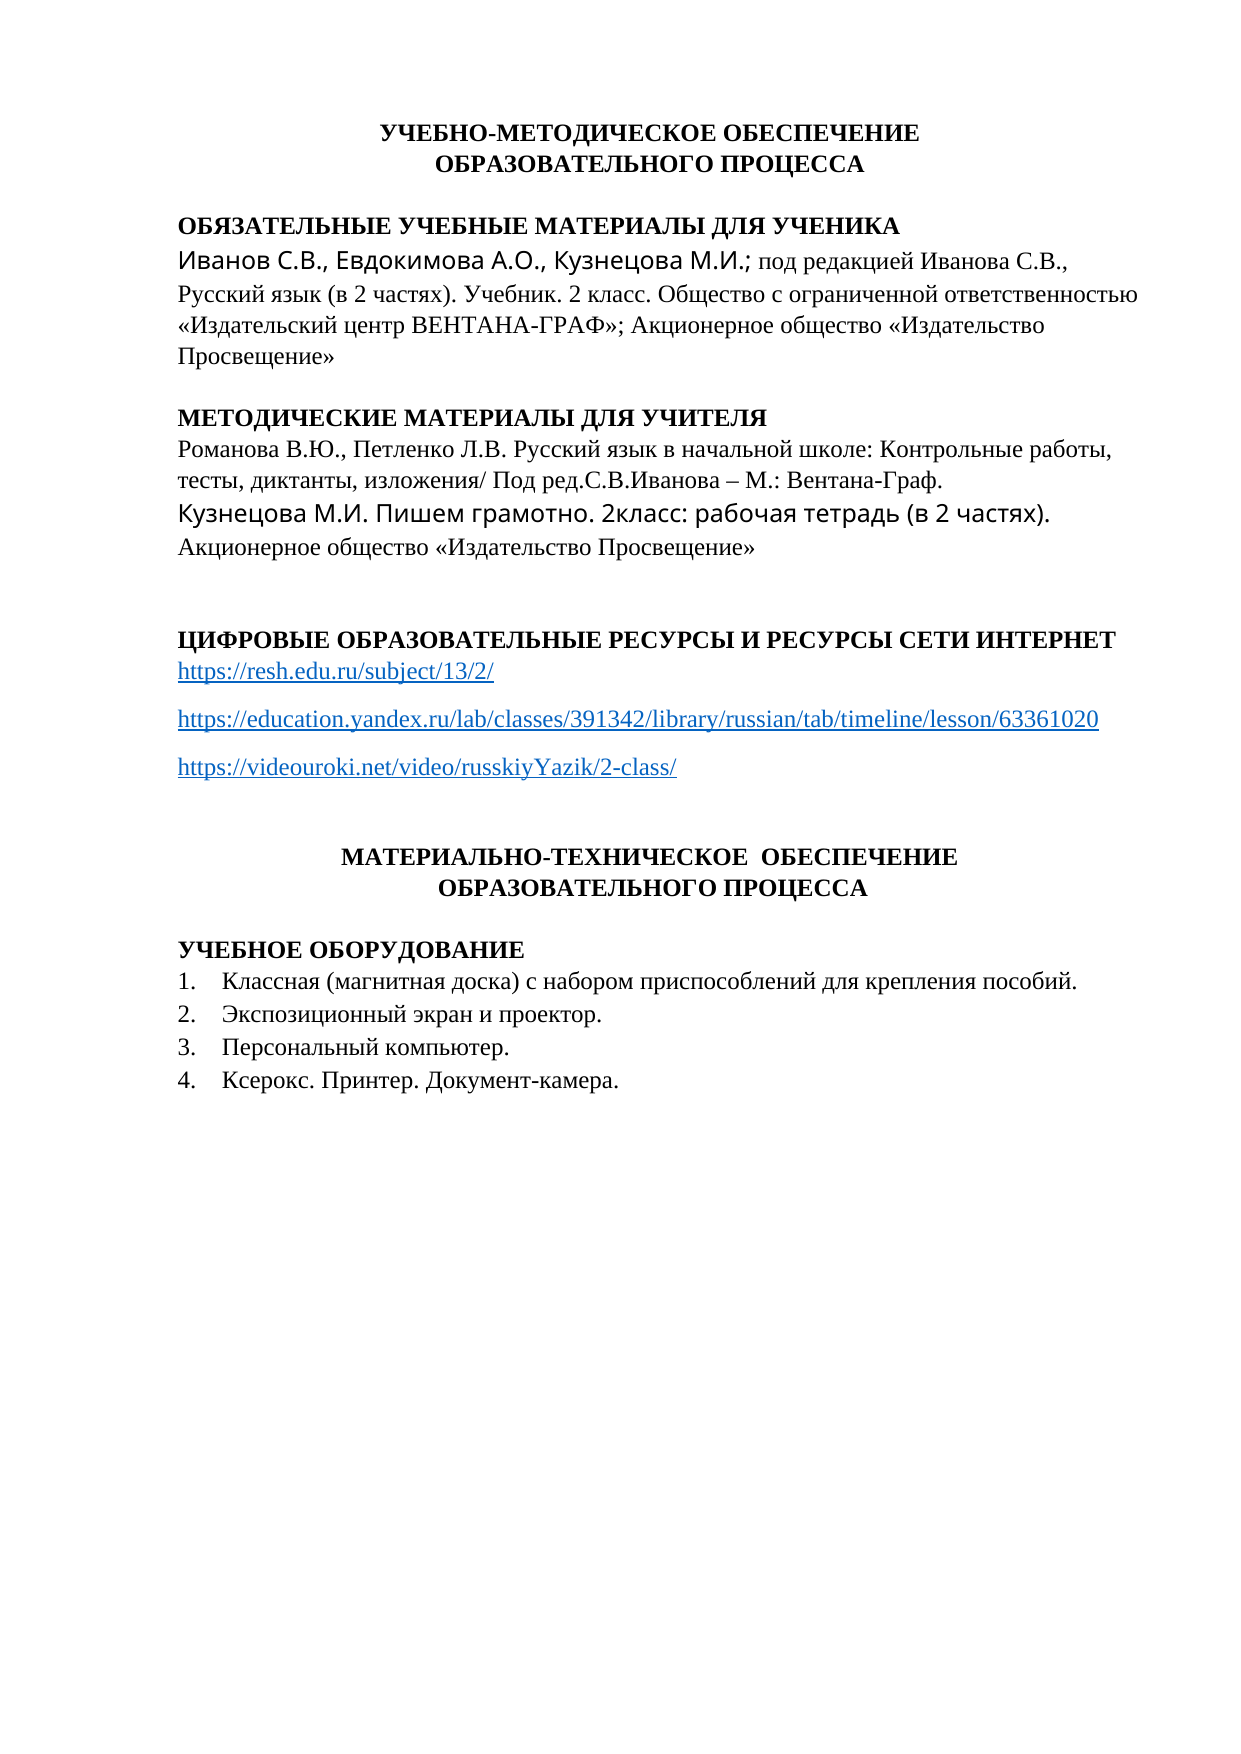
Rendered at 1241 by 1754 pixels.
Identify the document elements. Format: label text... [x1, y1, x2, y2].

text МЕТОДИЧЕСКИЕ МАТЕРИАЛЫ ДЛЯ УЧИТЕЛЯ [177, 403, 1152, 432]
list Персональный компьютер. [177, 1032, 1152, 1061]
text Иванов С.В., Евдокимова А.О., Кузнецова М.И.; под редакцией Иванова С.В., Русский язык (в 2 частях). Учебник. 2 класс. Общество с ограниченной ответственностью «Издательский центр ВЕНТАНА-ГРАФ»; Акционерное общество «Издательство Просвещение» [177, 242, 1152, 369]
list Классная (магнитная доска) с набором приспособлений для крепления пособий. [177, 966, 1152, 995]
text ОБРАЗОВАТЕЛЬНОГО ПРОЦЕССА [148, 873, 1152, 902]
text https://videouroki.net/video/russkiyYazik/2-class/ [177, 752, 1152, 781]
text ЦИФРОВЫЕ ОБРАЗОВАТЕЛЬНЫЕ РЕСУРСЫ И РЕСУРСЫ СЕТИ ИНТЕРНЕТ [177, 625, 1152, 654]
text Романова В.Ю., Петленко Л.В. Русский язык в начальной школе: Контрольные работы, тесты, диктанты, изложения/ Под ред.С.В.Иванова – М.: Вентана-Граф. [177, 434, 1152, 494]
text ОБЯЗАТЕЛЬНЫЕ УЧЕБНЫЕ МАТЕРИАЛЫ ДЛЯ УЧЕНИКА [177, 211, 1152, 240]
list Экспозиционный экран и проектор. [177, 999, 1152, 1028]
text ОБРАЗОВАТЕЛЬНОГО ПРОЦЕССА [148, 149, 1152, 178]
text https://education.yandex.ru/lab/classes/391342/library/russian/tab/timeline/lesson/63361020 [177, 704, 1152, 733]
list Ксерокс. Принтер. Документ-камера. [177, 1065, 1152, 1094]
text УЧЕБНО-МЕТОДИЧЕСКОЕ ОБЕСПЕЧЕНИЕ [148, 118, 1152, 147]
text https://resh.edu.ru/subject/13/2/ [177, 656, 1152, 685]
text УЧЕБНОЕ ОБОРУДОВАНИЕ [177, 935, 1152, 964]
text Кузнецова М.И. Пишем грамотно. 2класс: рабочая тетрадь (в 2 частях). Акционерное общество «Издательство Просвещение» [177, 496, 1152, 561]
text МАТЕРИАЛЬНО-ТЕХНИЧЕСКОЕ ОБЕСПЕЧЕНИЕ [148, 842, 1152, 871]
